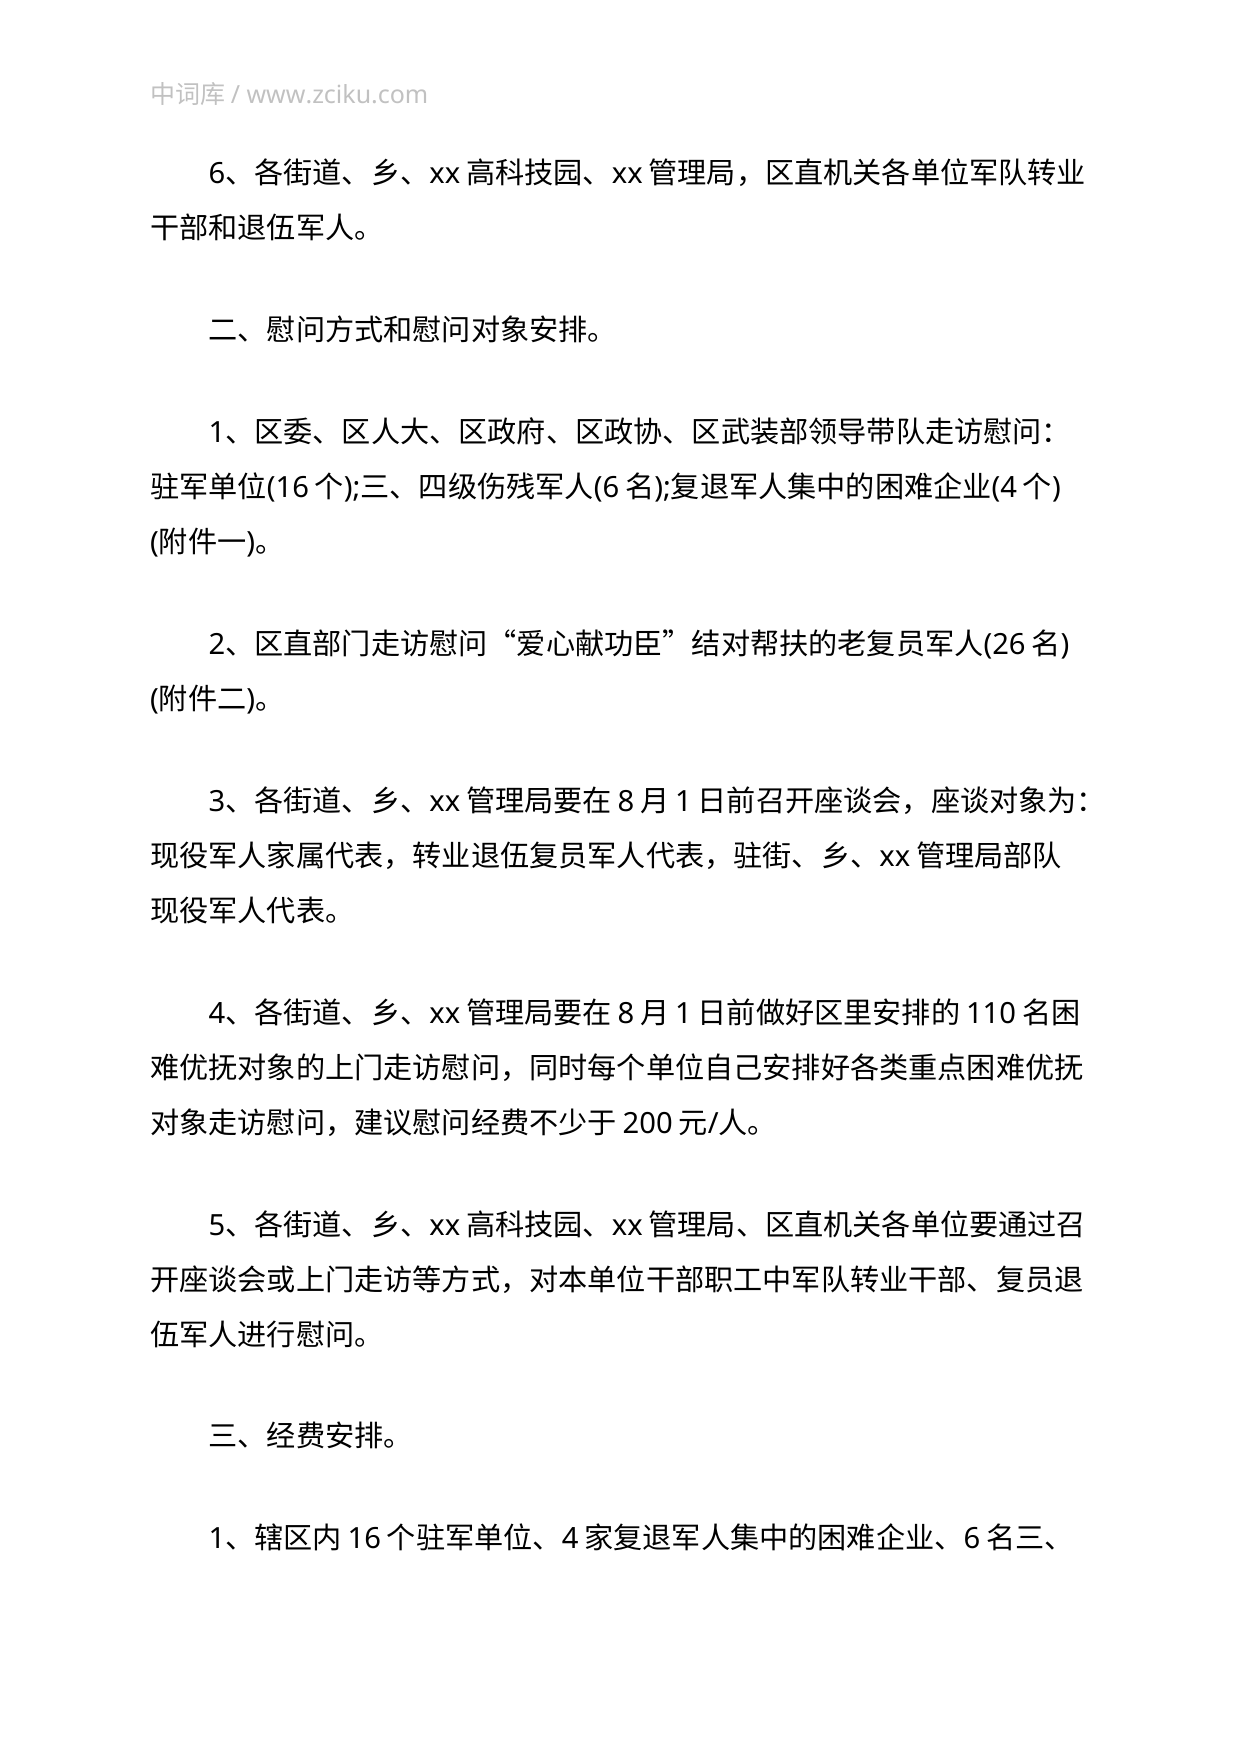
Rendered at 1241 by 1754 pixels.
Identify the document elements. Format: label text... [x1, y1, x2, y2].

text 1、区委、区人大、区政府、区政协、区武装部领导带队走访慰问：驻军单位(16个);三、四级伤残军人(6名);复退军人集中的困难企业(4个)(附件一)。 [150, 408, 1090, 561]
text 6、各街道、乡、xx高科技园、xx管理局，区直机关各单位军队转业干部和退伍军人。 [150, 150, 1090, 247]
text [150, 1514, 1090, 1557]
text 4、各街道、乡、xx管理局要在8月1日前做好区里安排的110名困难优抚对象的上门走访慰问，同时每个单位自己安排好各类重点困难优抚对象走访慰问，建议慰问经费不少于200元/人。 [150, 989, 1090, 1142]
text 5、各街道、乡、xx高科技园、xx管理局、区直机关各单位要通过召开座谈会或上门走访等方式，对本单位干部职工中军队转业干部、复员退伍军人进行慰问。 [150, 1201, 1090, 1353]
text 3、各街道、乡、xx管理局要在8月1日前召开座谈会，座谈对象为：现役军人家属代表，转业退伍复员军人代表，驻街、乡、xx管理局部队现役军人代表。 [150, 777, 1090, 930]
text 二、慰问方式和慰问对象安排。 [150, 307, 1090, 349]
text 三、经费安排。 [150, 1413, 1090, 1455]
text 2、区直部门走访慰问“爱心献功臣”结对帮扶的老复员军人(26名)(附件二)。 [150, 621, 1090, 718]
